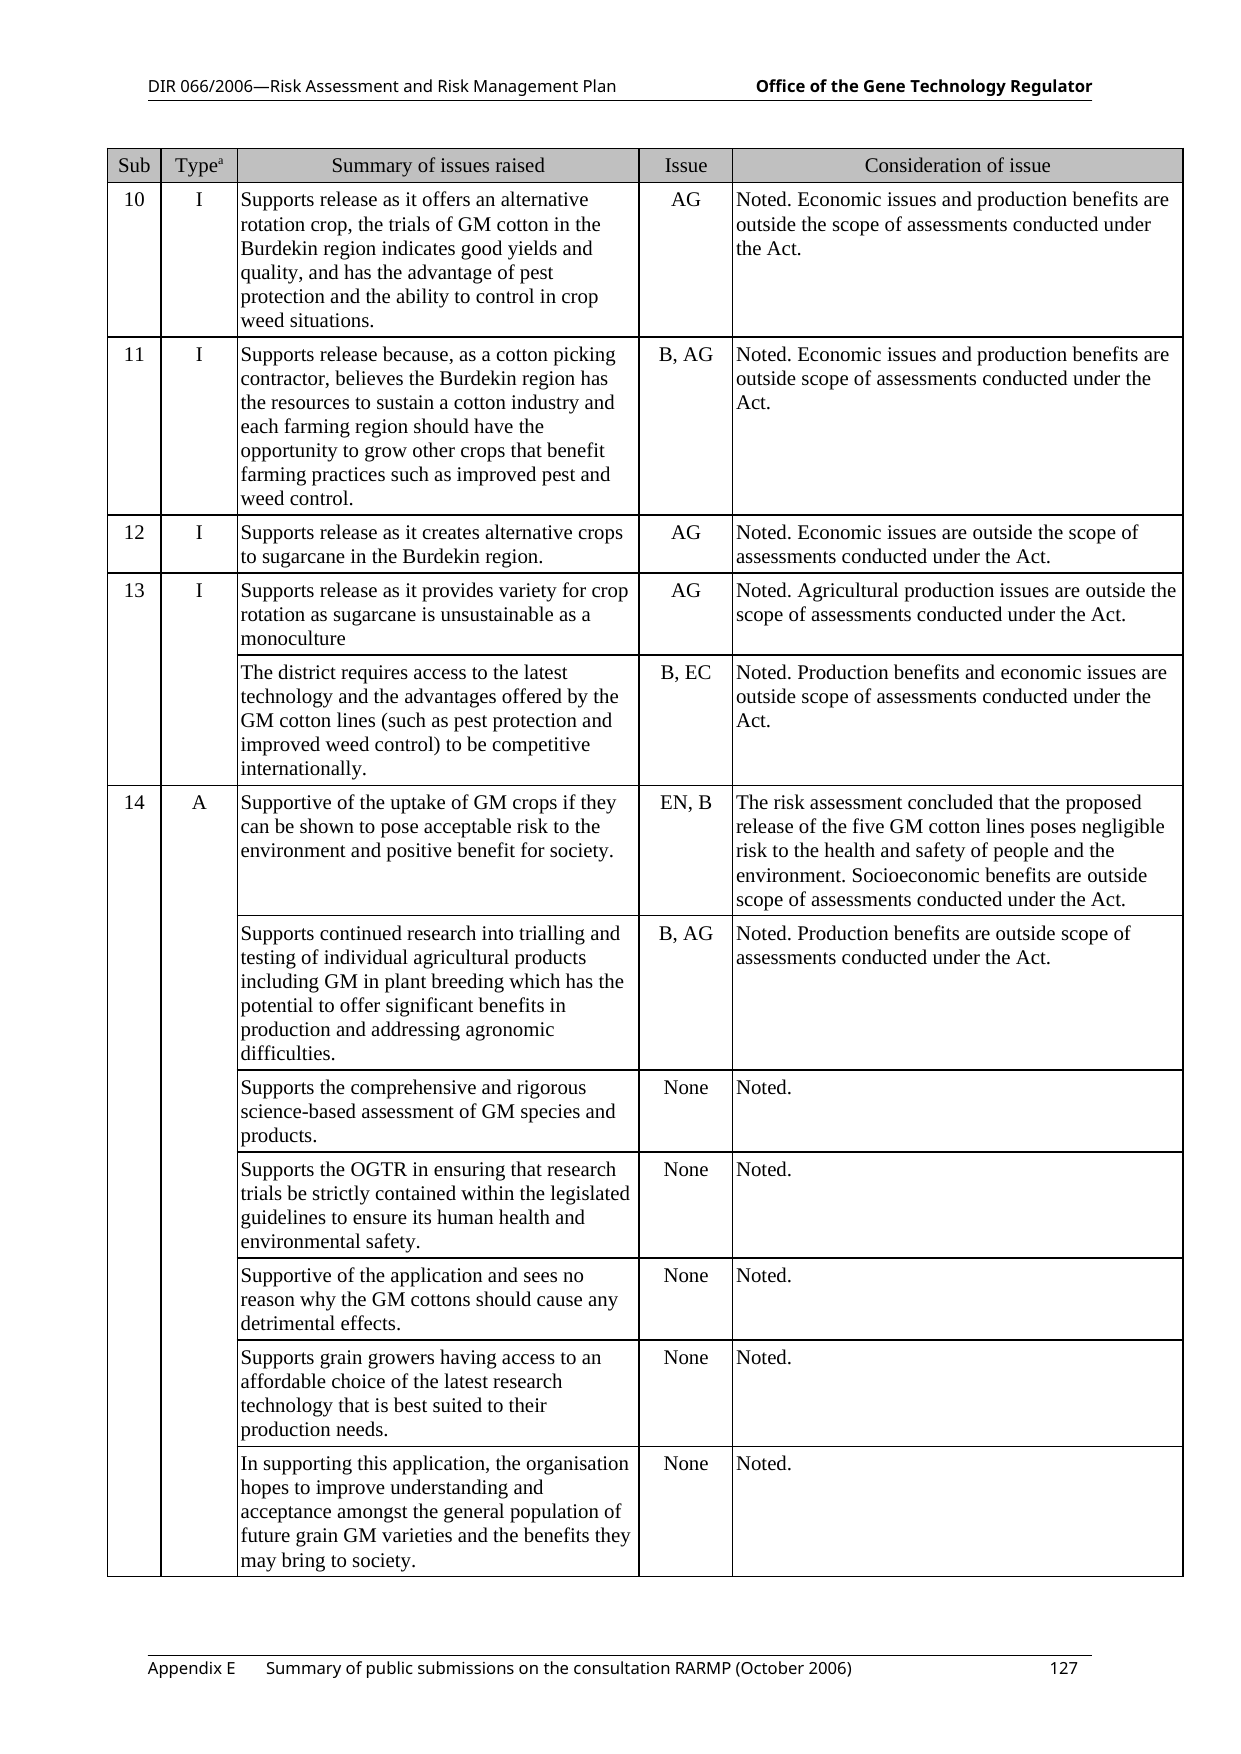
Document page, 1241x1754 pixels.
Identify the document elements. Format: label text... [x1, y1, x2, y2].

table_cell I [162, 338, 237, 514]
table_cell Noted. [733, 1259, 1182, 1339]
table_cell I [162, 516, 237, 572]
table_cell None [640, 1341, 732, 1446]
table_cell Supports continued research into trialling and testing of individual agricultural products including GM in plant breeding which has the potential to offer significant benefits in production and addressing agronomic difficulties. [238, 916, 638, 1069]
table_cell Noted. Production benefits and economic issues are outside scope of assessments conducted under the Act. [733, 656, 1182, 784]
table_cell Supportive of the application and sees no reason why the GM cottons should cause any detrimental effects. [238, 1259, 638, 1339]
table_cell Supportive of the uptake of GM crops if they can be shown to pose acceptable risk to the environment and positive benefit for society. [238, 786, 638, 915]
table_cell Noted. Economic issues and production benefits are outside scope of assessments conducted under the Act. [733, 338, 1182, 514]
table_cell AG [640, 574, 732, 654]
table_cell 11 [108, 338, 160, 514]
table_cell Noted. Economic issues are outside the scope of assessments conducted under the Act. [733, 516, 1182, 572]
table_cell AG [640, 183, 732, 336]
table_cell Supports release because, as a cotton picking contractor, believes the Burdekin region has the resources to sustain a cotton industry and each farming region should have the opportunity to grow other crops that benefit farming practices such as improved pest and weed control. [238, 338, 638, 514]
table_cell None [640, 1071, 732, 1151]
table_cell The district requires access to the latest technology and the advantages offered by the GM cotton lines (such as pest protection and improved weed control) to be competitive internationally. [238, 656, 638, 784]
table_cell 10 [108, 183, 160, 336]
table_header Consideration of issue [733, 149, 1182, 182]
table_cell Noted. Agricultural production issues are outside the scope of assessments conducted under the Act. [733, 574, 1182, 654]
table_cell B, AG [640, 338, 732, 514]
table_cell Noted. Economic issues and production benefits are outside the scope of assessments conducted under the Act. [733, 183, 1182, 336]
table_cell Noted. [733, 1447, 1182, 1576]
table_cell None [640, 1447, 732, 1576]
table_cell I [162, 574, 237, 784]
table_cell Supports grain growers having access to an affordable choice of the latest research technology that is best suited to their production needs. [238, 1341, 638, 1446]
table_cell Supports release as it provides variety for crop rotation as sugarcane is unsustainable as a monoculture [238, 574, 638, 654]
table_header Summary of issues raised [238, 149, 638, 182]
table_header Typea [162, 149, 237, 182]
table_cell EN, B [640, 786, 732, 915]
table_cell Supports release as it offers an alternative rotation crop, the trials of GM cotton in the Burdekin region indicates good yields and quality, and has the advantage of pest protection and the ability to control in crop weed situations. [238, 183, 638, 336]
table_cell In supporting this application, the organisation hopes to improve understanding and acceptance amongst the general population of future grain GM varieties and the benefits they may bring to society. [238, 1447, 638, 1576]
table_cell None [640, 1153, 732, 1257]
table_cell Noted. Production benefits are outside scope of assessments conducted under the Act. [733, 916, 1182, 1069]
table_cell I [162, 183, 237, 336]
table_cell The risk assessment concluded that the proposed release of the five GM cotton lines poses negligible risk to the health and safety of people and the environment. Socioeconomic benefits are outside scope of assessments conducted under the Act. [733, 786, 1182, 915]
table_cell Noted. [733, 1153, 1182, 1257]
table_cell Noted. [733, 1071, 1182, 1151]
table_cell Noted. [733, 1341, 1182, 1446]
table_cell None [640, 1259, 732, 1339]
table_header Sub [108, 149, 160, 182]
table_cell Supports the comprehensive and rigorous science-based assessment of GM species and products. [238, 1071, 638, 1151]
table_header Issue [640, 149, 732, 182]
table_cell 14 [108, 786, 160, 1576]
table_cell A [162, 786, 237, 1576]
table_cell B, EC [640, 656, 732, 784]
table_cell 12 [108, 516, 160, 572]
table_cell Supports release as it creates alternative crops to sugarcane in the Burdekin region. [238, 516, 638, 572]
table_cell B, AG [640, 916, 732, 1069]
table_cell AG [640, 516, 732, 572]
table_cell 13 [108, 574, 160, 784]
table_cell Supports the OGTR in ensuring that research trials be strictly contained within the legislated guidelines to ensure its human health and environmental safety. [238, 1153, 638, 1257]
